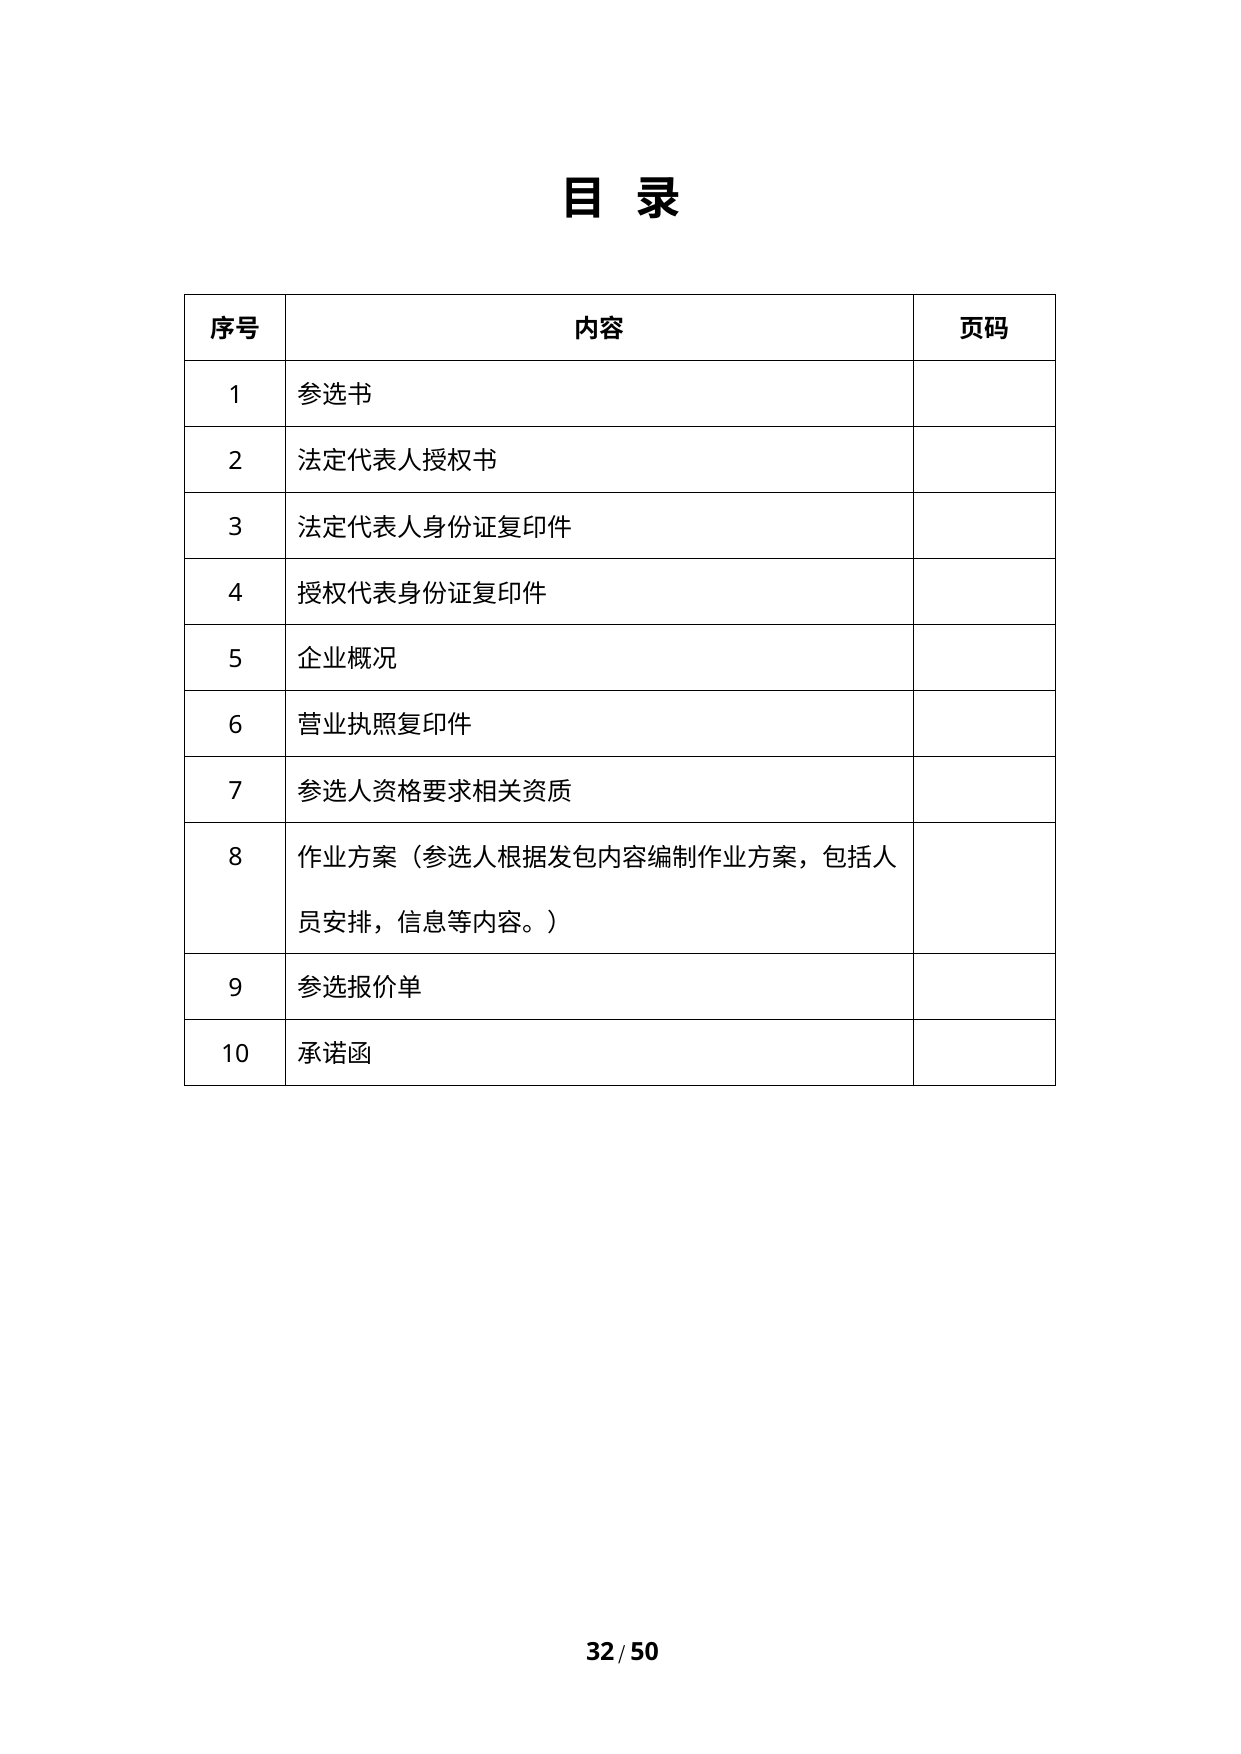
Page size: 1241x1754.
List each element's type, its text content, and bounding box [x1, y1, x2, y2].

text 目 录 [175, 164, 1065, 229]
table_cell 参选书 [286, 361, 913, 426]
table_cell 6 [185, 691, 285, 756]
table_cell 授权代表身份证复印件 [286, 559, 913, 624]
table_cell 营业执照复印件 [286, 691, 913, 756]
table_cell 3 [185, 493, 285, 558]
table_header 内容 [286, 295, 913, 360]
table_cell [914, 823, 1055, 953]
table_cell [914, 1020, 1055, 1085]
table_cell 9 [185, 954, 285, 1019]
table_cell 企业概况 [286, 625, 913, 690]
table_cell 法定代表人授权书 [286, 427, 913, 492]
table_cell 10 [185, 1020, 285, 1085]
table_cell [914, 559, 1055, 624]
table_cell 承诺函 [286, 1020, 913, 1085]
table_cell 5 [185, 625, 285, 690]
table_cell 4 [185, 559, 285, 624]
table_cell 参选报价单 [286, 954, 913, 1019]
table_cell [914, 757, 1055, 822]
table_cell 法定代表人身份证复印件 [286, 493, 913, 558]
table_cell [914, 361, 1055, 426]
table_cell [914, 493, 1055, 558]
table_cell [914, 625, 1055, 690]
table_cell [914, 954, 1055, 1019]
table_cell 2 [185, 427, 285, 492]
table_cell [914, 427, 1055, 492]
table_cell 参选人资格要求相关资质 [286, 757, 913, 822]
table_cell 7 [185, 757, 285, 822]
table_header 序号 [185, 295, 285, 360]
table_cell [914, 691, 1055, 756]
table_cell 1 [185, 361, 285, 426]
table_cell 作业方案（参选人根据发包内容编制作业方案，包括人员安排，信息等内容。） [286, 823, 913, 953]
table_cell 8 [185, 823, 285, 953]
table_header 页码 [914, 295, 1055, 360]
